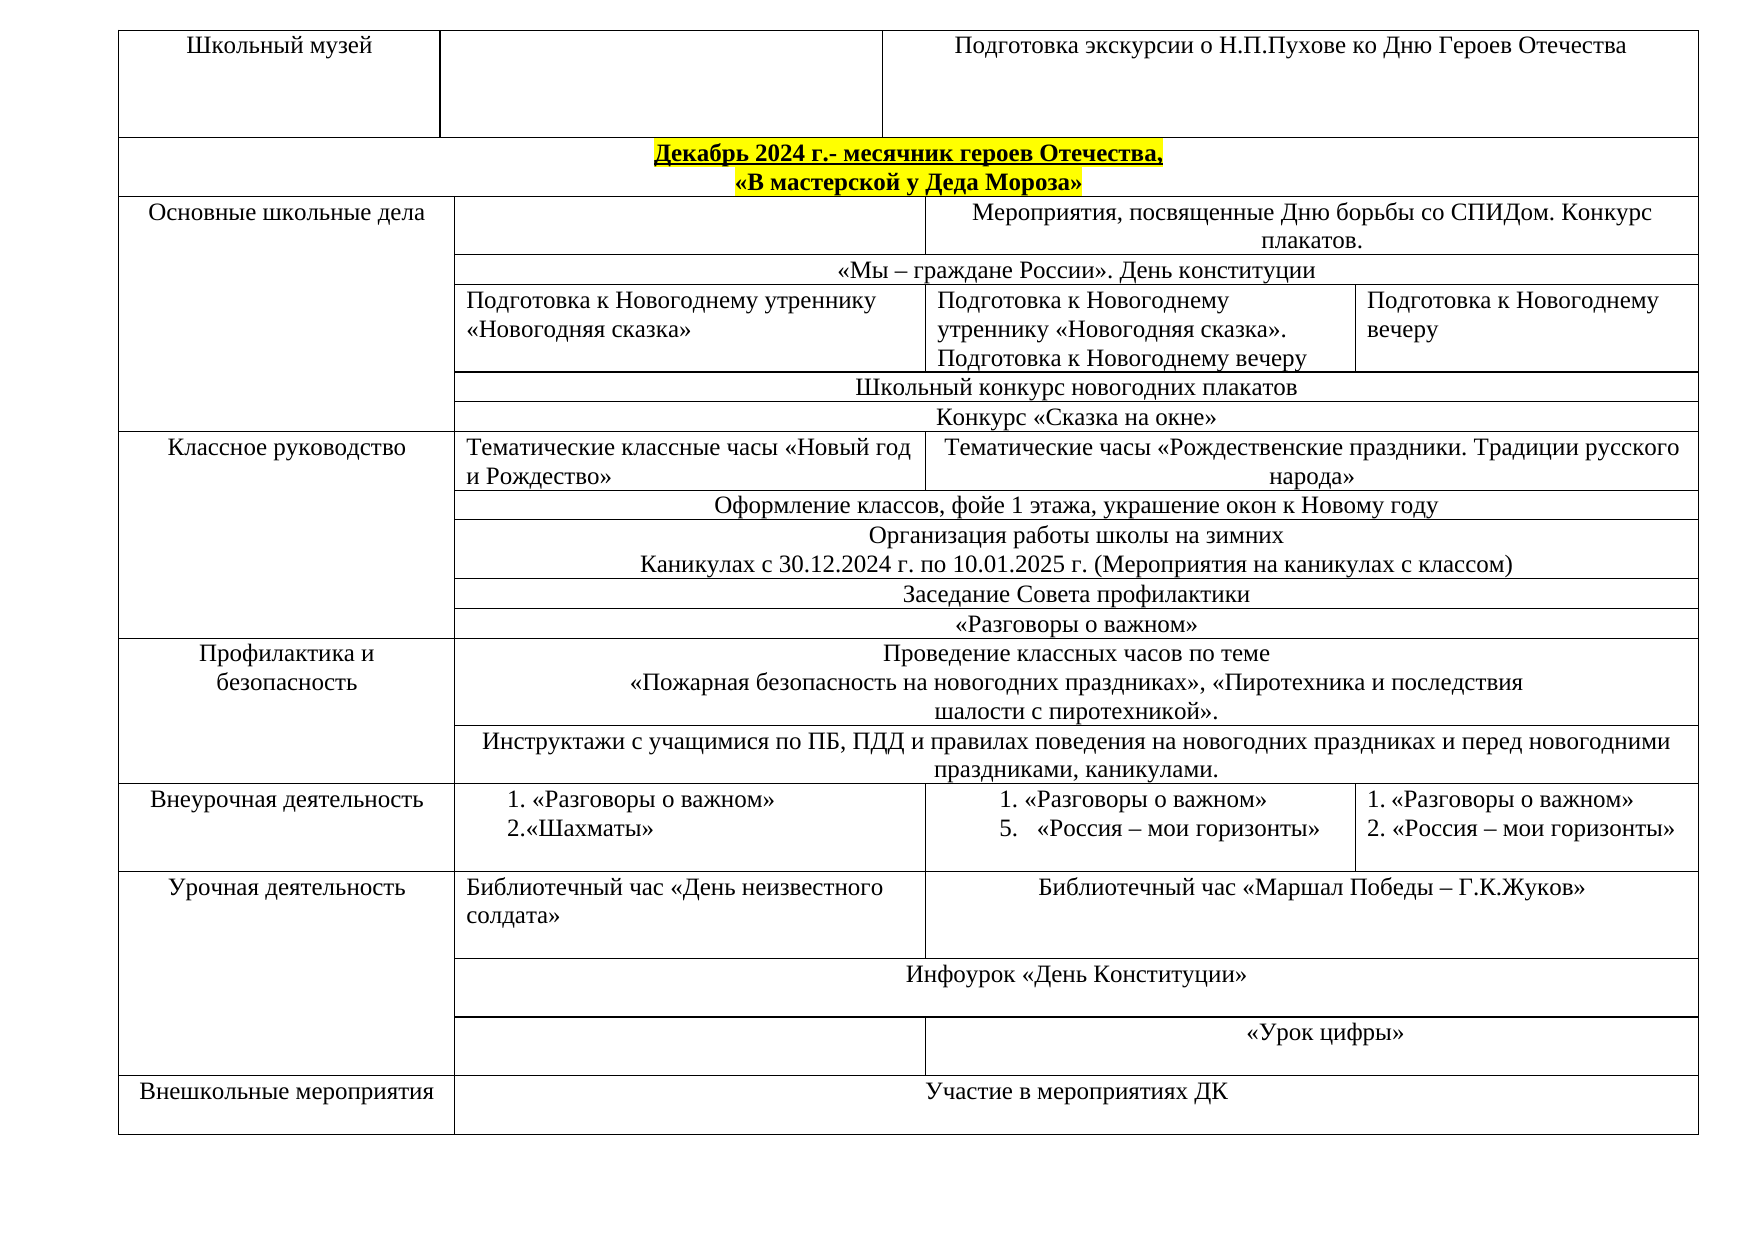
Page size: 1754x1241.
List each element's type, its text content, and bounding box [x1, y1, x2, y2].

table_cell Участие в мероприятиях ДК [455, 1076, 1698, 1133]
table_cell Библиотечный час «Маршал Победы – Г.К.Жуков» [926, 872, 1698, 958]
table_cell Основные школьные дела [119, 197, 454, 431]
table_cell Школьный конкурс новогодних плакатов [455, 373, 1698, 401]
table_cell Тематические классные часы «Новый год и Рождество» [455, 432, 925, 489]
table_cell Заседание Совета профилактики [455, 579, 1698, 608]
table_cell Внешкольные мероприятия [119, 1076, 454, 1133]
table_cell 1. «Разговоры о важном» 2.«Шахматы» [455, 784, 925, 871]
table_cell [455, 197, 925, 254]
table_cell Проведение классных часов по теме «Пожарная безопасность на новогодних праздниках», «Пиротехника и последствия шалости с пиротехникой». [455, 639, 1698, 725]
table_cell Подготовка к Новогоднему вечеру [1356, 285, 1698, 371]
table_cell [455, 1018, 925, 1075]
table_cell [441, 31, 882, 137]
table_cell Декабрь 2024 г.- месячник героев Отечества, «В мастерской у Деда Мороза» [119, 138, 735, 196]
table_cell Декабрь 2024 г.- месячник героев Отечества, «В мастерской у Деда Мороза» [1082, 138, 1698, 196]
table_cell Конкурс «Сказка на окне» [455, 402, 1698, 431]
table_cell Мероприятия, посвященные Дню борьбы со СПИДом. Конкурс плакатов. [926, 197, 1698, 254]
table_cell Библиотечный час «День неизвестного солдата» [455, 872, 925, 958]
table_cell «Мы – граждане России». День конституции [455, 255, 1698, 284]
table_cell Школьный музей [119, 31, 439, 137]
table_cell Инструктажи с учащимися по ПБ, ПДД и правилах поведения на новогодних праздниках и перед новогодними праздниками, каникулами. [455, 726, 1698, 783]
table_cell Профилактика и безопасность [119, 639, 454, 783]
table_cell Подготовка к Новогоднему утреннику «Новогодняя сказка» [455, 285, 925, 371]
table_cell 1. «Разговоры о важном» 2. «Россия – мои горизонты» [1356, 784, 1698, 871]
table_cell Подготовка экскурсии о Н.П.Пухове ко Дню Героев Отечества [883, 31, 1698, 137]
table_cell Оформление классов, фойе 1 этажа, украшение окон к Новому году [455, 491, 1698, 519]
table_cell Подготовка к Новогоднему утреннику «Новогодняя сказка». Подготовка к Новогоднему вечеру [926, 285, 1355, 371]
table_cell Внеурочная деятельность [119, 784, 454, 871]
table_cell «Разговоры о важном» [455, 609, 1698, 637]
table_cell Организация работы школы на зимних Каникулах с 30.12.2024 г. по 10.01.2025 г. (Мероприятия на каникулах с классом) [455, 520, 1698, 578]
table_cell «Урок цифры» [926, 1018, 1698, 1075]
table_cell Инфоурок «День Конституции» [455, 959, 1698, 1016]
table_cell Тематические часы «Рождественские праздники. Традиции русского народа» [926, 432, 1698, 489]
table_cell 1. «Разговоры о важном» «Россия – мои горизонты» [926, 784, 1355, 871]
table_cell Урочная деятельность [119, 872, 454, 1075]
table_cell Классное руководство [119, 432, 454, 637]
